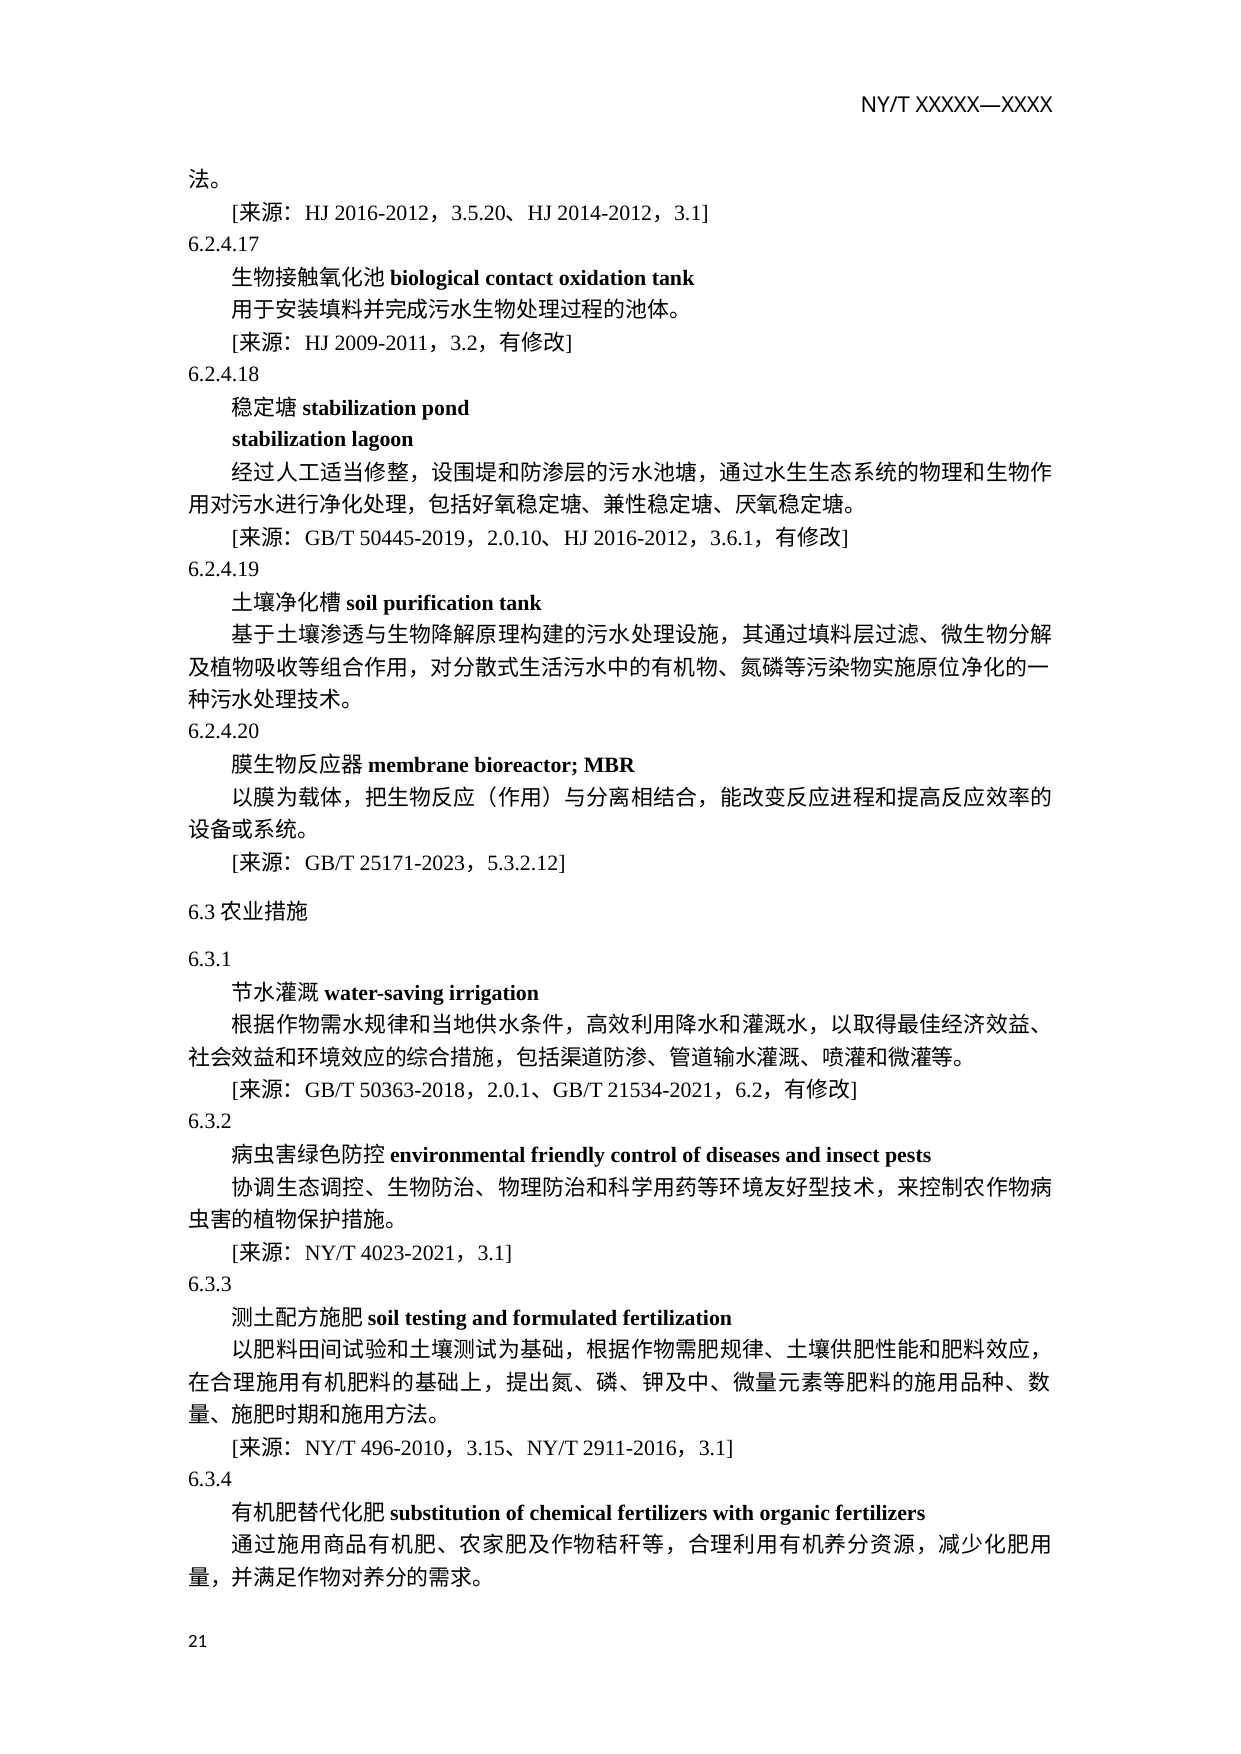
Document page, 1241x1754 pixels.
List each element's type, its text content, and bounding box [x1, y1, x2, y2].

text 用于安装填料并完成污水生物处理过程的池体。 [188, 292, 1052, 324]
text 根据作物需水规律和当地供水条件，高效利用降水和灌溉水，以取得最佳经济效益、社会效益和环境效应的综合措施，包括渠道防渗、管道输水灌溉、喷灌和微灌等。 [188, 1007, 1052, 1072]
text 有机肥替代化肥 substitution of chemical fertilizers with organic fertilizers [188, 1494, 1052, 1527]
text 6.2.4.19 [188, 552, 1052, 584]
text [来源：HJ 2009-2011，3.2，有修改] [188, 324, 1052, 357]
text 6.2.4.17 [188, 227, 1052, 259]
text 通过施用商品有机肥、农家肥及作物秸秆等，合理利用有机养分资源，减少化肥用量，并满足作物对养分的需求。 [188, 1527, 1052, 1592]
text 基于土壤渗透与生物降解原理构建的污水处理设施，其通过填料层过滤、微生物分解及植物吸收等组合作用，对分散式生活污水中的有机物、氮磷等污染物实施原位净化的一种污水处理技术。 [188, 617, 1052, 714]
text [来源：NY/T 4023-2021，3.1] [188, 1234, 1052, 1267]
text 6.3 农业措施 [188, 893, 1052, 926]
text 协调生态调控、生物防治、物理防治和科学用药等环境友好型技术，来控制农作物病虫害的植物保护措施。 [188, 1169, 1052, 1234]
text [188, 162, 1052, 194]
text 6.3.2 [188, 1104, 1052, 1137]
text 节水灌溉 water-saving irrigation [188, 974, 1052, 1007]
text 测土配方施肥 soil testing and formulated fertilization [188, 1299, 1052, 1332]
text [来源：HJ 2016-2012，3.5.20、HJ 2014-2012，3.1] [188, 194, 1052, 227]
text 生物接触氧化池 biological contact oxidation tank [188, 259, 1052, 292]
text [来源：GB/T 50363-2018，2.0.1、GB/T 21534-2021，6.2，有修改] [188, 1072, 1052, 1104]
text stabilization lagoon [188, 422, 1052, 454]
text 膜生物反应器 membrane bioreactor; MBR [188, 747, 1052, 779]
text 6.3.4 [188, 1462, 1052, 1494]
text 6.3.1 [188, 942, 1052, 974]
text 6.3.3 [188, 1267, 1052, 1299]
text 以肥料田间试验和土壤测试为基础，根据作物需肥规律、土壤供肥性能和肥料效应，在合理施用有机肥料的基础上，提出氮、磷、钾及中、微量元素等肥料的施用品种、数量、施肥时期和施用方法。 [188, 1332, 1052, 1429]
text 土壤净化槽 soil purification tank [188, 584, 1052, 617]
text 病虫害绿色防控 environmental friendly control of diseases and insect pests [188, 1137, 1052, 1169]
text [来源：GB/T 50445-2019，2.0.10、HJ 2016-2012，3.6.1，有修改] [188, 519, 1052, 552]
text 稳定塘 stabilization pond [188, 389, 1052, 422]
text 6.2.4.18 [188, 357, 1052, 389]
text 6.2.4.20 [188, 714, 1052, 747]
text 经过人工适当修整，设围堤和防渗层的污水池塘，通过水生生态系统的物理和生物作用对污水进行净化处理，包括好氧稳定塘、兼性稳定塘、厌氧稳定塘。 [188, 454, 1052, 519]
text [来源：GB/T 25171-2023，5.3.2.12] [188, 844, 1052, 877]
text [来源：NY/T 496-2010，3.15、NY/T 2911-2016，3.1] [188, 1429, 1052, 1462]
text 以膜为载体，把生物反应（作用）与分离相结合，能改变反应进程和提高反应效率的设备或系统。 [188, 779, 1052, 844]
